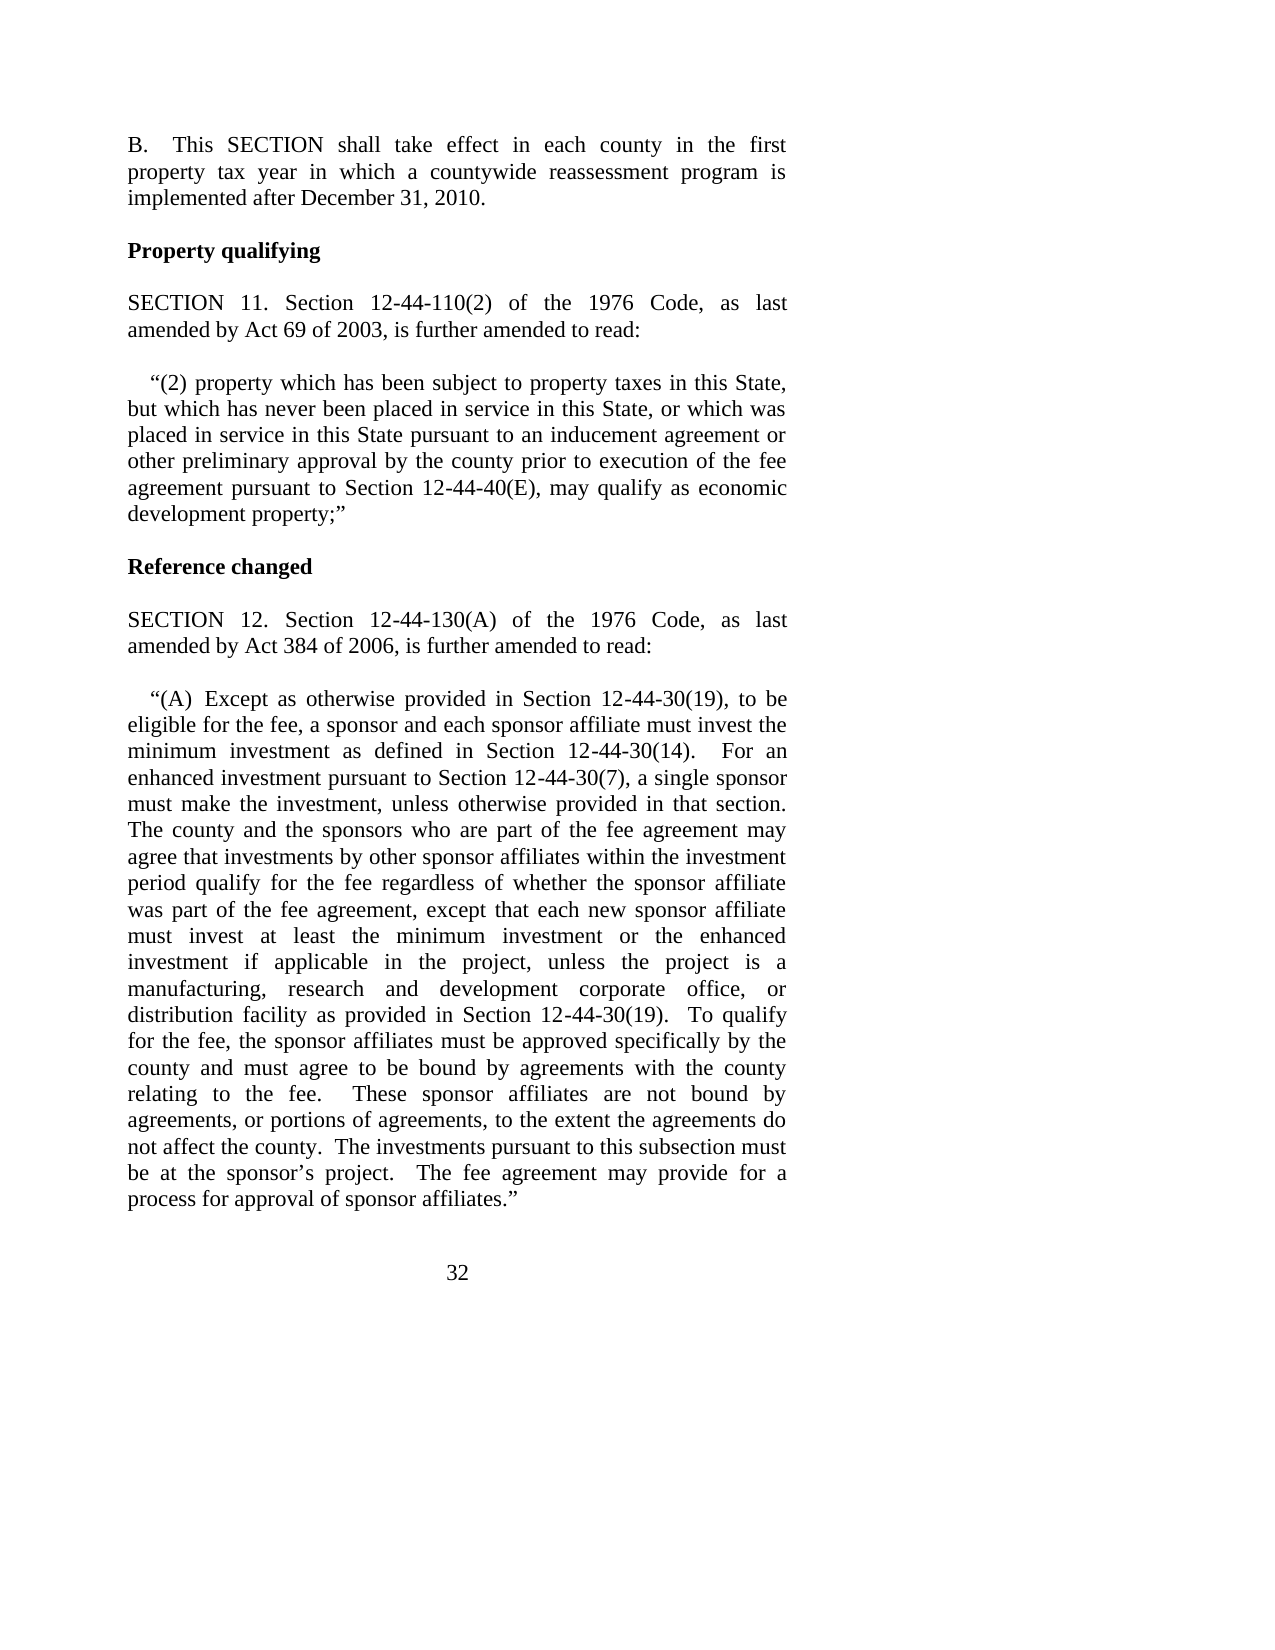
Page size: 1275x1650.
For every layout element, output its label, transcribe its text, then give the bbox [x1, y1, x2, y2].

text “(2) property which has been subject to property taxes in this State, but which has never been placed in service in this State, or which was placed in service in this State pursuant to an inducement agreement or other preliminary approval by the county prior to execution of the fee agreement pursuant to Section 12-44-40(E), may qualify as economic development property;” [127, 368, 787, 527]
text Property qualifying [127, 237, 787, 263]
text SECTION 11. Section 12-44-110(2) of the 1976 Code, as last amended by Act 69 of 2003, is further amended to read: [127, 289, 787, 342]
text Reference changed [127, 553, 787, 579]
text “(A) Except as otherwise provided in Section 12-44-30(19), to be eligible for the fee, a sponsor and each sponsor affiliate must invest the minimum investment as defined in Section 12-44-30(14). For an enhanced investment pursuant to Section 12-44-30(7), a single sponsor must make the investment, unless otherwise provided in that section. The county and the sponsors who are part of the fee agreement may agree that investments by other sponsor affiliates within the investment period qualify for the fee regardless of whether the sponsor affiliate was part of the fee agreement, except that each new sponsor affiliate must invest at least the minimum investment or the enhanced investment if applicable in the project, unless the project is a manufacturing, research and development corporate office, or distribution facility as provided in Section 12-44-30(19). To qualify for the fee, the sponsor affiliates must be approved specifically by the county and must agree to be bound by agreements with the county relating to the fee. These sponsor affiliates are not bound by agreements, or portions of agreements, to the extent the agreements do not affect the county. The investments pursuant to this subsection must be at the sponsor’s project. The fee agreement may provide for a process for approval of sponsor affiliates.” [127, 685, 787, 1212]
text B. This SECTION shall take effect in each county in the first property tax year in which a countywide reassessment program is implemented after December 31, 2010. [127, 131, 787, 210]
text SECTION 12. Section 12-44-130(A) of the 1976 Code, as last amended by Act 384 of 2006, is further amended to read: [127, 606, 787, 658]
